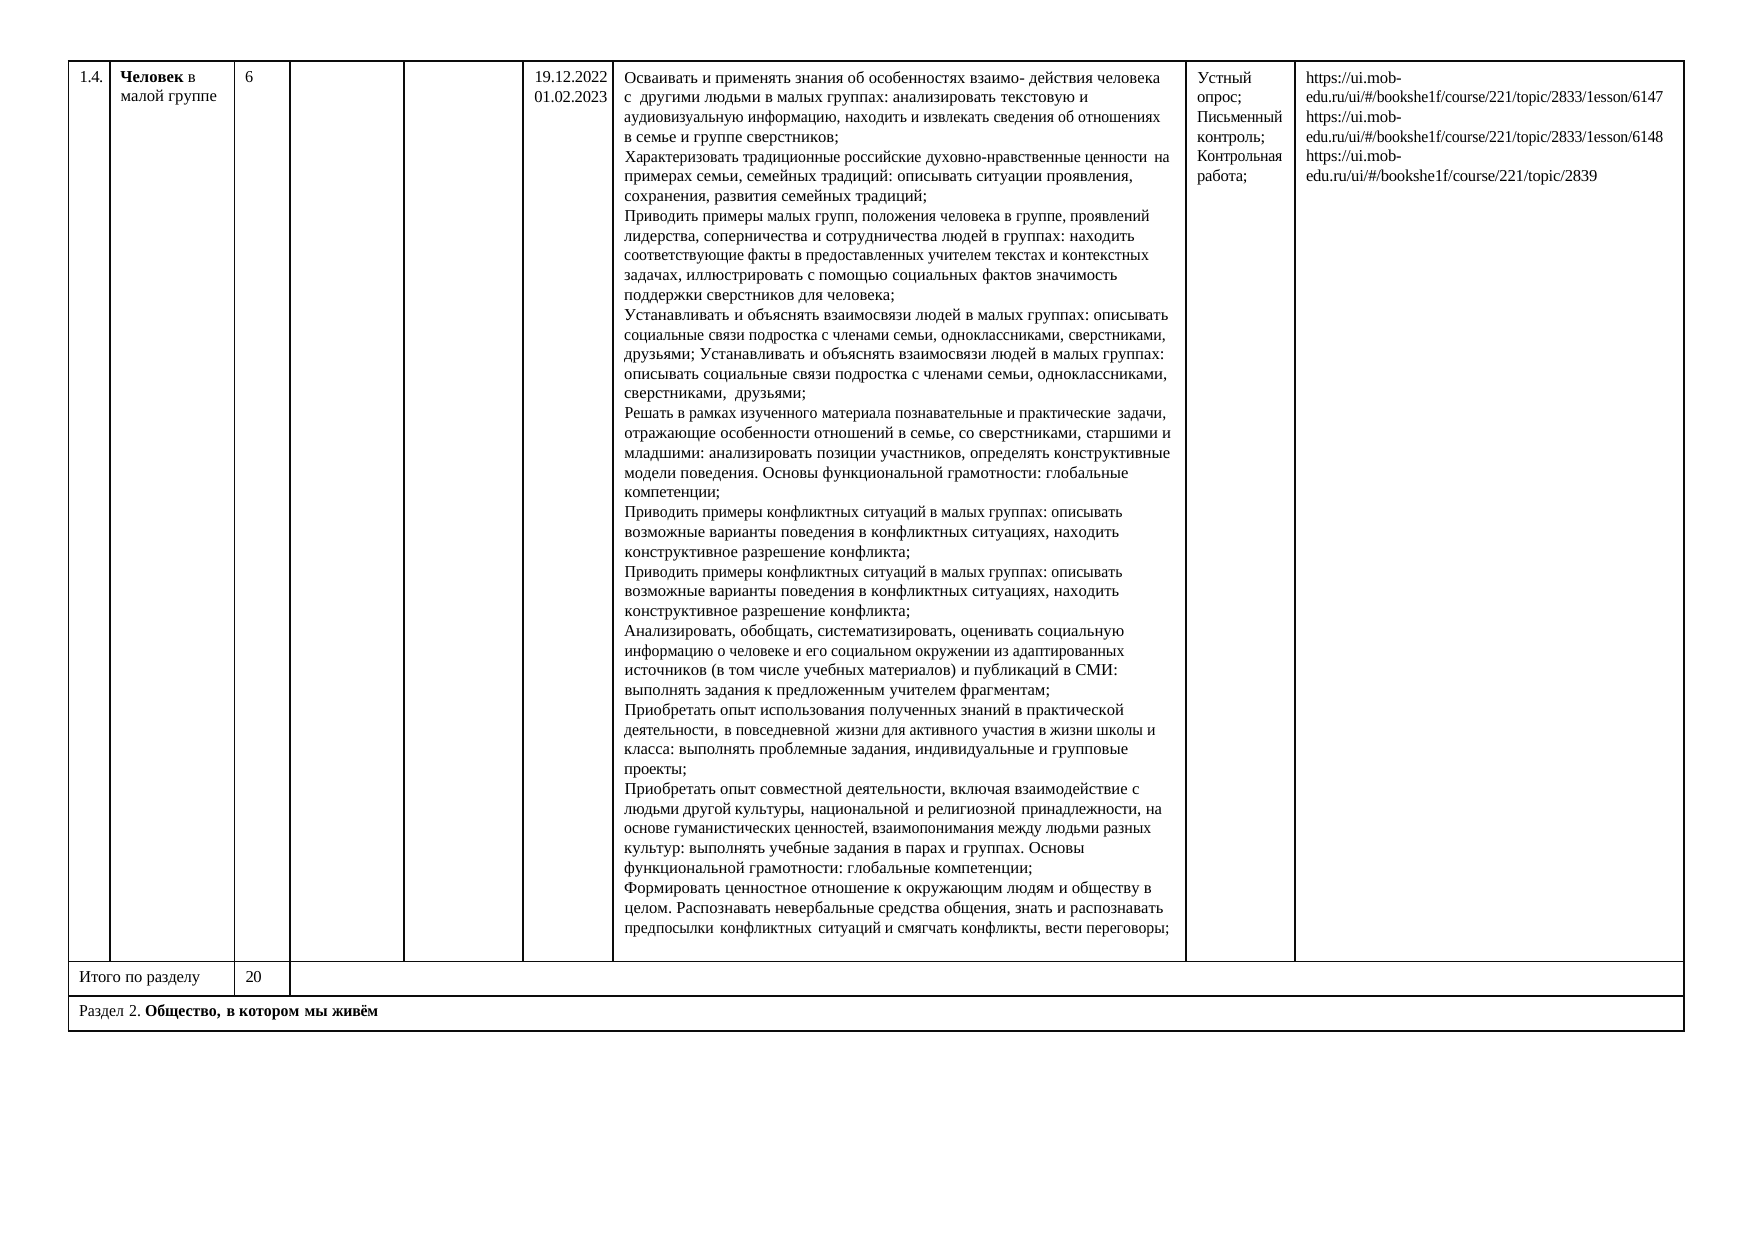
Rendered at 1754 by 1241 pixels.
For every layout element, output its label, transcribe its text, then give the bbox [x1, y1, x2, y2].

table_cell 20 [235, 962, 289, 995]
table_header https://ui.mob- edu.ru/ui/#/bookshe1f/course/221/topic/2833/1esson/6147 https://ui.mob- edu.ru/ui/#/bookshe1f/course/221/topic/2833/1esson/6148 https://ui.mob- edu.ru/ui/#/bookshe1f/course/221/topic/2839 [1296, 62, 1683, 961]
table_cell Раздел 2. Общество, в котором мы живём [69, 997, 1683, 1030]
table_header Человек в малой группе [111, 62, 234, 961]
table_header Устный опрос; Письменный контроль; Контрольная работа; [1187, 62, 1294, 961]
table_cell Итого по разделу [69, 962, 234, 995]
table_cell [291, 962, 1683, 995]
table_header Осваивать и применять знания об особенностях взаимо- действия человека с другими людьми в малых группах: анализировать текстовую и аудиовизуальную информацию, находить и извлекать сведения об отношениях в семье и группе сверстников; Характеризовать традиционные российские духовно-нравственные ценности на примерах семьи, семейных традиций: описывать ситуации проявления, сохранения, развития семейных традиций; Приводить примеры малых групп, положения человека в группе, проявлений лидерства, соперничества и сотрудничества людей в группах: находить соответствующие факты в предоставленных учителем текстах и контекстных задачах, иллюстрировать с помощью социальных фактов значимость поддержки сверстников для человека; Устанавливать и объяснять взаимосвязи людей в малых группах: описывать социальные связи подростка с членами семьи, одноклассниками, сверстниками, друзьями; Устанавливать и объяснять взаимосвязи людей в малых группах: описывать социальные связи подростка с членами семьи, одноклассниками, сверстниками, друзьями; Решать в рамках изученного материала познавательные и практические задачи, отражающие особенности отношений в семье, со сверстниками, старшими и младшими: анализировать позиции участников, определять конструктивные модели поведения. Основы функциональной грамотности: глобальные компетенции; Приводить примеры конфликтных ситуаций в малых группах: описывать возможные варианты поведения в конфликтных ситуациях, находить конструктивное разрешение конфликта; Приводить примеры конфликтных ситуаций в малых группах: описывать возможные варианты поведения в конфликтных ситуациях, находить конструктивное разрешение конфликта; Анализировать, обобщать, систематизировать, оценивать социальную информацию о человеке и его социальном окружении из адаптированных источников (в том числе учебных материалов) и публикаций в СМИ: выполнять задания к предложенным учителем фрагментам; Приобретать опыт использования полученных знаний в практической деятельности, в повседневной жизни для активного участия в жизни школы и класса: выполнять проблемные задания, индивидуальные и групповые проекты; Приобретать опыт совместной деятельности, включая взаимодействие с людьми другой культуры, национальной и религиозной принадлежности, на основе гуманистических ценностей, взаимопонимания между людьми разных культур: выполнять учебные задания в парах и группах. Основы функциональной грамотности: глобальные компетенции; Формировать ценностное отношение к окружающим людям и обществу в целом. Распознавать невербальные средства общения, знать и распознавать предпосылки конфликтных ситуаций и смягчать конфликты, вести переговоры; [614, 62, 1185, 961]
table_header 6 [235, 62, 289, 961]
table_header [405, 62, 522, 961]
table_header 1.4. [69, 62, 109, 961]
table_header 19.12.2022 01.02.2023 [524, 62, 612, 961]
table_header [291, 62, 403, 961]
